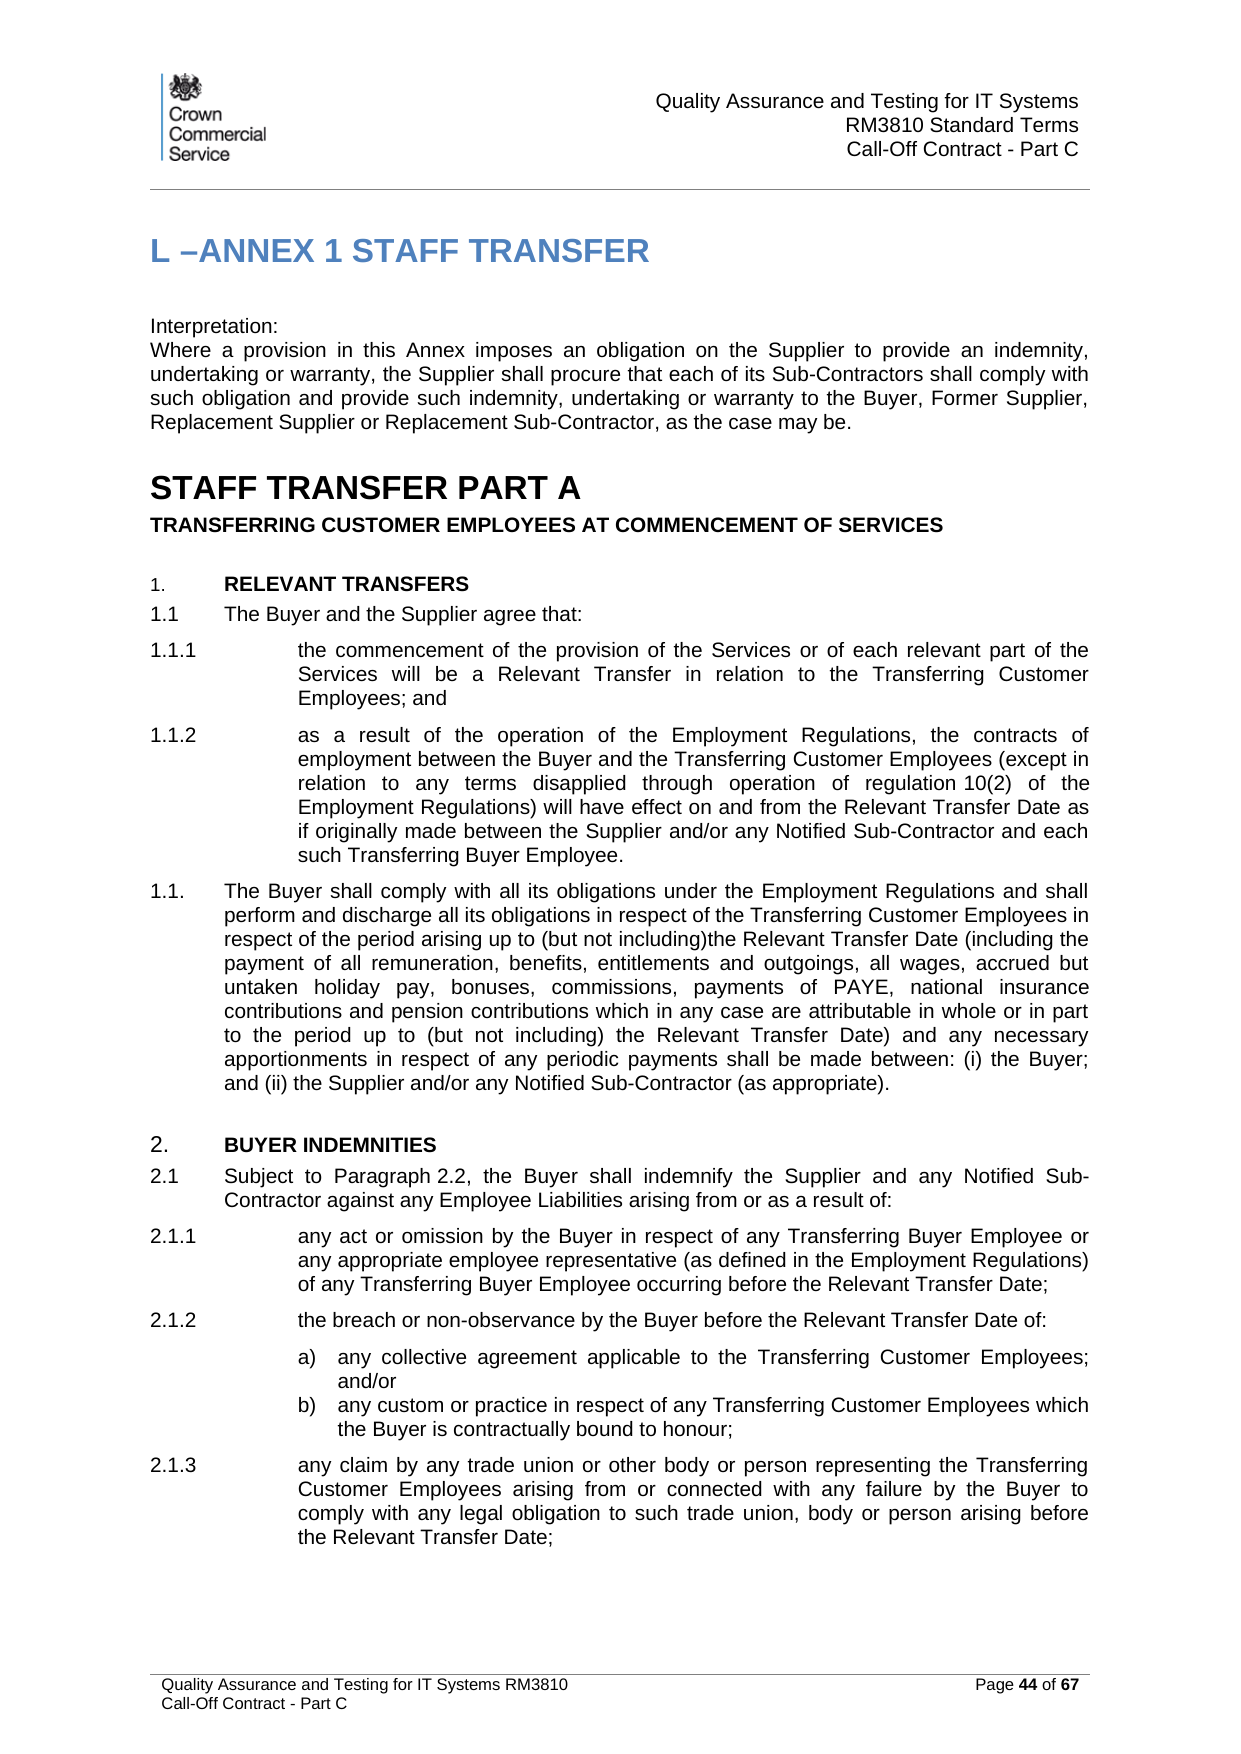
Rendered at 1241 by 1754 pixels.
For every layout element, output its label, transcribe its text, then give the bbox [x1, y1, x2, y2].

list any custom or practice in respect of any Transferring Customer Employees which the Buyer is contractually bound to honour; [298, 1393, 1090, 1441]
list STAFF TRANSFER PART A [150, 468, 1090, 507]
text The Buyer and the Supplier agree that: [150, 602, 1090, 626]
text Interpretation: [150, 314, 1090, 338]
text the commencement of the provision of the Services or of each relevant part of the Services will be a Relevant Transfer in relation to the Transferring Customer Employees; and [150, 638, 1090, 710]
picture [161, 73, 266, 161]
list The Buyer shall comply with all its obligations under the Employment Regulations and shall perform and discharge all its obligations in respect of the Transferring Customer Employees in respect of the period arising up to (but not including)the Relevant Transfer Date (including the payment of all remuneration, benefits, entitlements and outgoings, all wages, accrued but untaken holiday pay, bonuses, commissions, payments of PAYE, national insurance contributions and pension contributions which in any case are attributable in whole or in part to the period up to (but not including) the Relevant Transfer Date) and any necessary apportionments in respect of any periodic payments shall be made between: (i) the Buyer; and (ii) the Supplier and/or any Notified Sub-Contractor (as appropriate). [150, 879, 1090, 1094]
text TRANSFERRING CUSTOMER EMPLOYEES AT COMMENCEMENT OF SERVICES [150, 513, 1090, 537]
text Where a provision in this Annex imposes an obligation on the Supplier to provide an indemnity, undertaking or warranty, the Supplier shall procure that each of its Sub-Contractors shall comply with such obligation and provide such indemnity, undertaking or warranty to the Buyer, Former Supplier, Replacement Supplier or Replacement Sub-Contractor, as the case may be. [150, 338, 1090, 433]
subtitle L –ANNEX 1 STAFF TRANSFER [150, 231, 1090, 269]
text any act or omission by the Buyer in respect of any Transferring Buyer Employee or any appropriate employee representative (as defined in the Employment Regulations) of any Transferring Buyer Employee occurring before the Relevant Transfer Date; [150, 1224, 1090, 1296]
text any claim by any trade union or other body or person representing the Transferring Customer Employees arising from or connected with any failure by the Buyer to comply with any legal obligation to such trade union, body or person arising before the Relevant Transfer Date; [150, 1453, 1090, 1549]
subtitle RELEVANT TRANSFERS [150, 572, 1090, 596]
text the breach or non-observance by the Buyer before the Relevant Transfer Date of: [150, 1308, 1090, 1332]
text as a result of the operation of the Employment Regulations, the contracts of employment between the Buyer and the Transferring Customer Employees (except in relation to any terms disapplied through operation of regulation 10(2) of the Employment Regulations) will have effect on and from the Relevant Transfer Date as if originally made between the Supplier and/or any Notified Sub-Contractor and each such Transferring Buyer Employee. [150, 723, 1090, 866]
subtitle BUYER INDEMNITIES [150, 1131, 1090, 1157]
text Subject to Paragraph 2.2, the Buyer shall indemnify the Supplier and any Notified Sub-Contractor against any Employee Liabilities arising from or as a result of: [150, 1163, 1090, 1211]
list any collective agreement applicable to the Transferring Customer Employees; and/or [298, 1345, 1090, 1393]
